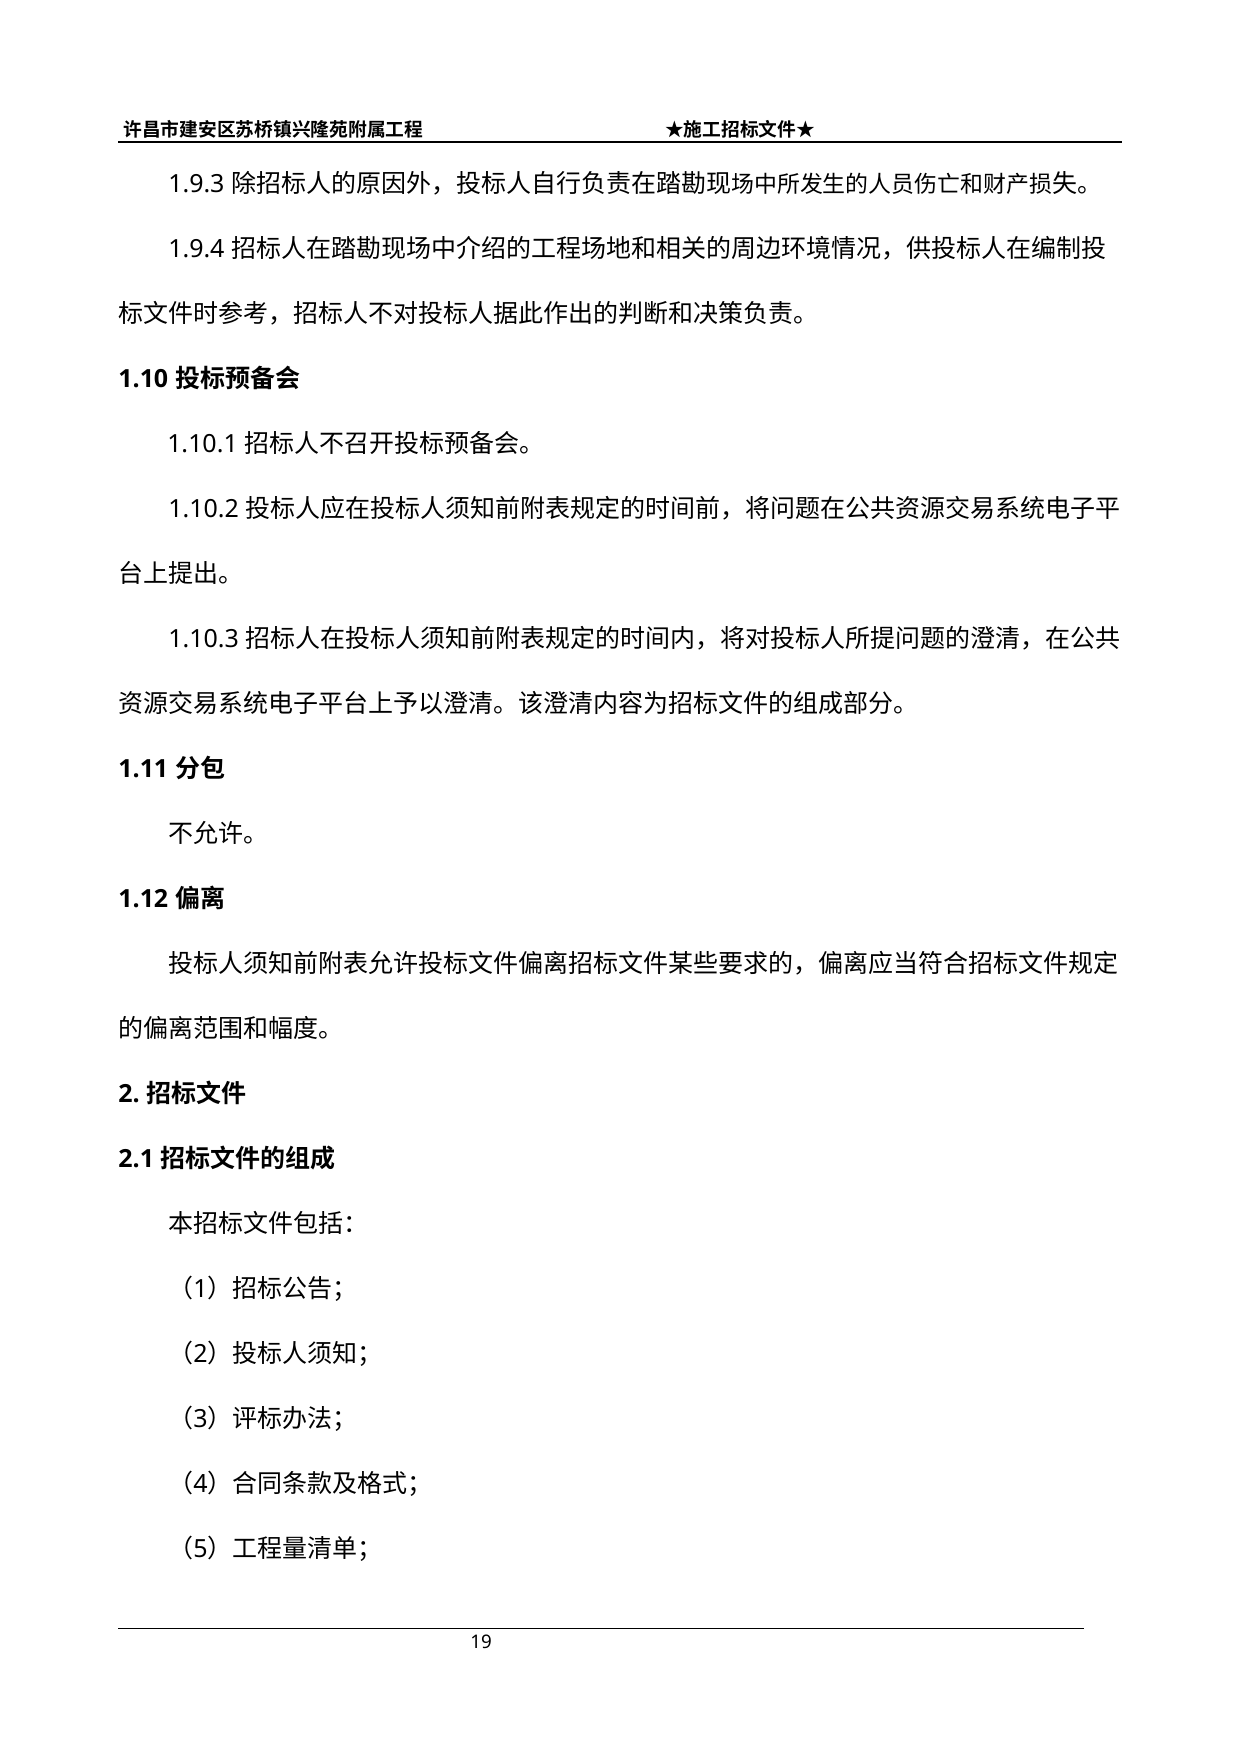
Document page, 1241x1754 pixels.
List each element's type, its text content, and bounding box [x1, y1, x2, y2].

text 1.10.1 招标人不召开投标预备会。 [118, 409, 1122, 474]
text （4）合同条款及格式； [118, 1449, 1122, 1514]
text 1.9.4 招标人在踏勘现场中介绍的工程场地和相关的周边环境情况，供投标人在编制投标文件时参考，招标人不对投标人据此作出的判断和决策负责。 [118, 214, 1122, 344]
text 投标人须知前附表允许投标文件偏离招标文件某些要求的，偏离应当符合招标文件规定的偏离范围和幅度。 [118, 929, 1122, 1059]
text （3）评标办法； [118, 1384, 1122, 1449]
text 1.10.2 投标人应在投标人须知前附表规定的时间前，将问题在公共资源交易系统电子平台上提出。 [118, 474, 1122, 604]
text 1.12 偏离 [118, 864, 1122, 929]
text 1.11 分包 [118, 734, 1122, 799]
text （1）招标公告； [118, 1254, 1122, 1319]
text 本招标文件包括： [118, 1189, 1122, 1254]
text 1.9.3 除招标人的原因外，投标人自行负责在踏勘现场中所发生的人员伤亡和财产损失。 [118, 149, 1122, 214]
text 1.10.3 招标人在投标人须知前附表规定的时间内，将对投标人所提问题的澄清，在公共资源交易系统电子平台上予以澄清。该澄清内容为招标文件的组成部分。 [118, 604, 1122, 734]
text 2.1 招标文件的组成 [118, 1124, 1122, 1189]
text 不允许。 [118, 799, 1122, 864]
text 1.10 投标预备会 [118, 344, 1122, 409]
text 2. 招标文件 [118, 1059, 1122, 1124]
text （5）工程量清单； [118, 1514, 1122, 1579]
text （2）投标人须知； [118, 1319, 1122, 1384]
